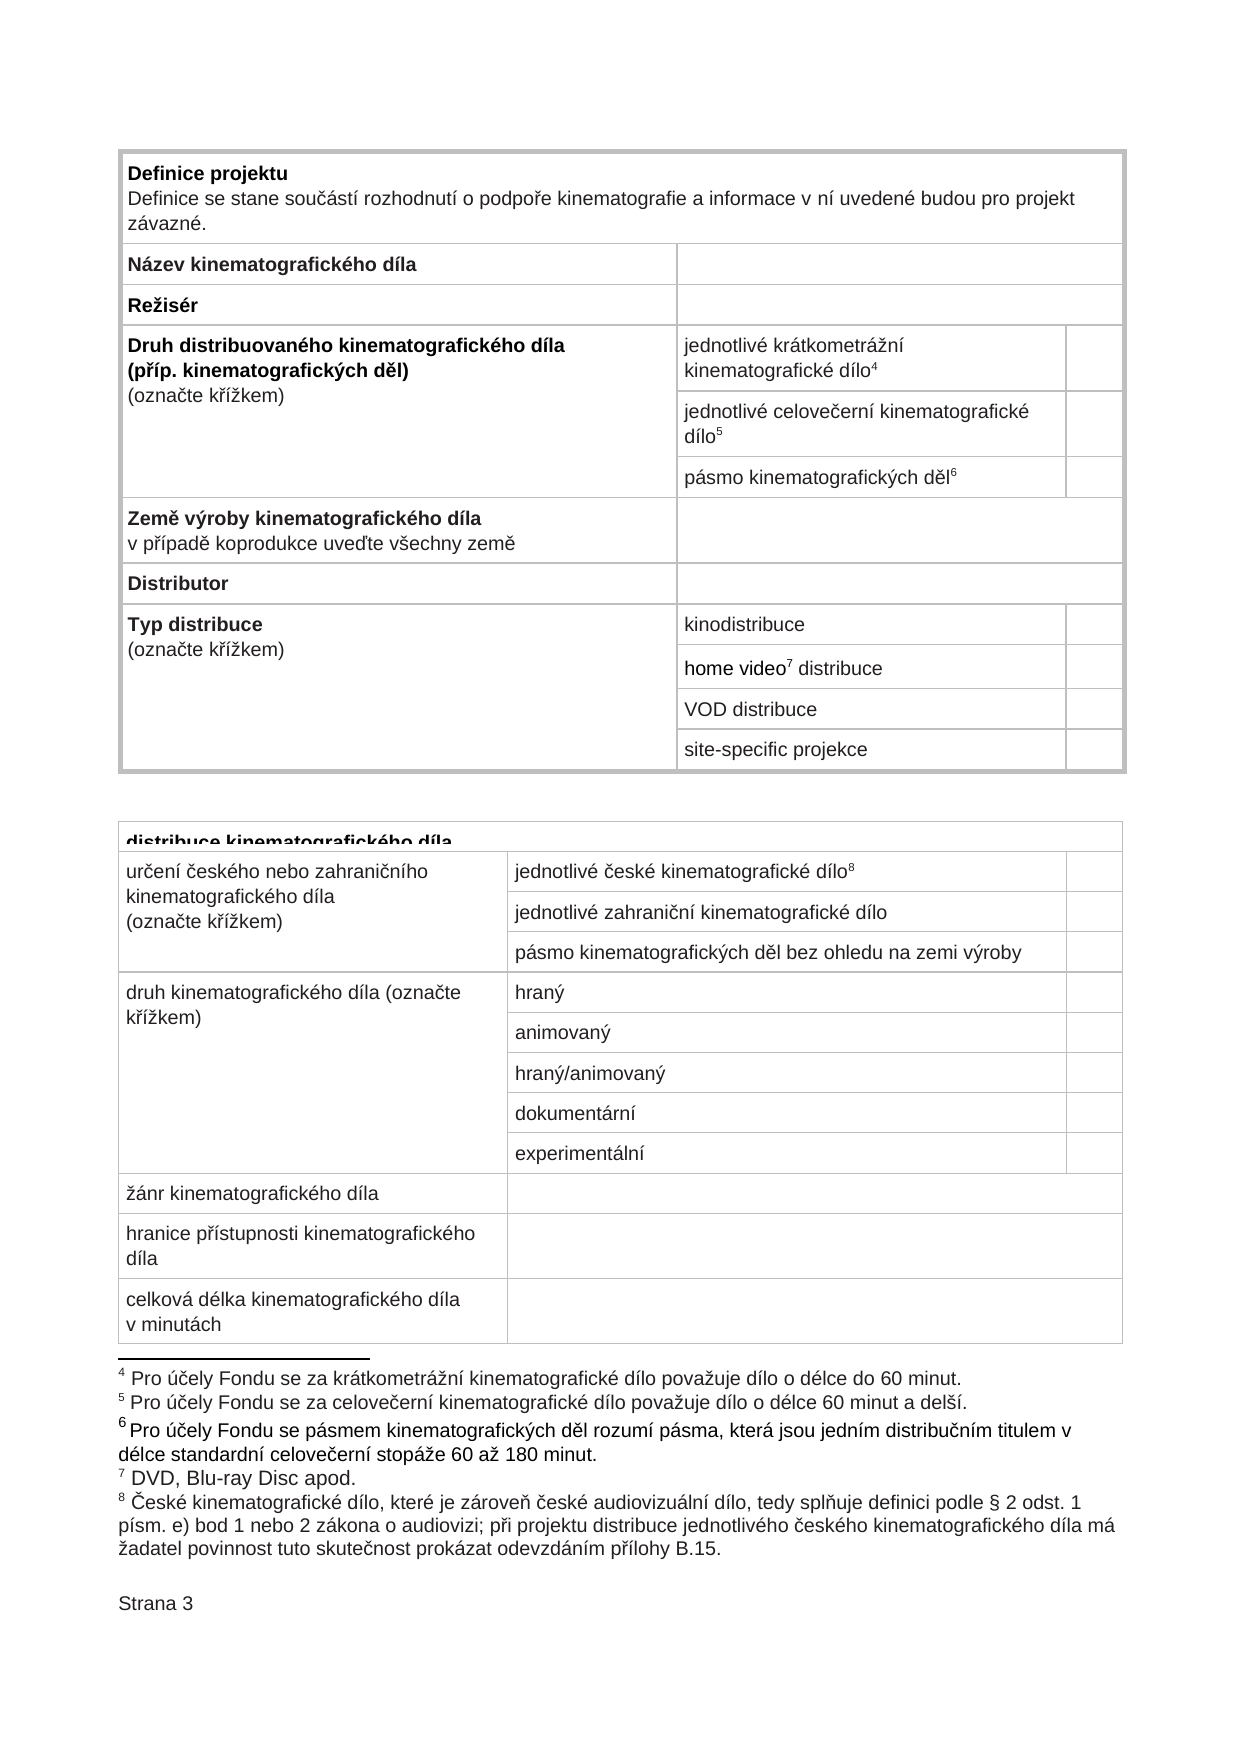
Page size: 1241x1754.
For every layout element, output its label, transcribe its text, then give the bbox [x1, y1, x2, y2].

table_cell Distributor [123, 564, 676, 603]
table_cell VOD distribuce [678, 689, 1065, 728]
table_cell [1067, 326, 1122, 390]
table_cell experimentální [508, 1133, 1066, 1172]
table_cell [1067, 973, 1122, 1012]
table_cell celková délka kinematografického díla v minutách [119, 1279, 507, 1343]
table_cell [1067, 392, 1122, 456]
table_cell jednotlivé české kinematografické dílo [508, 852, 1066, 891]
table_cell jednotlivé krátkometrážní kinematografické dílo [678, 326, 1065, 390]
table_cell Země výroby kinematografického díla v případě koprodukce uveďte všechny země [123, 498, 676, 562]
table_cell hraný [508, 973, 1066, 1012]
table_cell [678, 244, 1122, 283]
table_cell [678, 498, 1122, 562]
table_cell Název kinematografického díla [123, 244, 676, 283]
table_cell dokumentární [508, 1093, 1066, 1132]
table_cell [1067, 852, 1122, 891]
table_cell [1067, 932, 1122, 971]
table_cell [1067, 1133, 1122, 1172]
table_header Definice projektu Definice se stane součástí rozhodnutí o podpoře kinematografie a informace v ní uvedené budou pro projekt závazné. [123, 154, 1122, 243]
table_cell [1067, 730, 1122, 769]
table_cell hranice přístupnosti kinematografického díla [119, 1214, 507, 1278]
table_cell [1067, 1093, 1122, 1132]
table_cell [1067, 605, 1122, 643]
table_cell [1067, 457, 1122, 496]
table_cell [508, 1279, 1122, 1343]
table_cell jednotlivé zahraniční kinematografické dílo [508, 892, 1066, 931]
table_cell pásmo kinematografických děl bez ohledu na zemi výroby [508, 932, 1066, 971]
table_cell [678, 564, 1122, 603]
table_cell [508, 1174, 1122, 1213]
table_cell hraný/animovaný [508, 1053, 1066, 1092]
table_cell [1067, 1053, 1122, 1092]
table_cell animovaný [508, 1013, 1066, 1052]
table_cell site-specific projekce [678, 730, 1065, 769]
table_header distribuce kinematografického díla [119, 822, 1122, 851]
table_cell pásmo kinematografických děl [678, 457, 1065, 496]
table_cell Druh distribuovaného kinematografického díla (příp. kinematografických děl) (označte křížkem) [123, 326, 676, 496]
table_cell [1067, 892, 1122, 931]
table_cell Typ distribuce (označte křížkem) [123, 605, 676, 769]
table_cell [1067, 689, 1122, 728]
table_cell [1067, 1013, 1122, 1052]
table_cell [678, 285, 1122, 324]
table_cell žánr kinematografického díla [119, 1174, 507, 1213]
table_cell kinodistribuce [678, 605, 1065, 643]
table_cell Režisér [123, 285, 676, 324]
table_cell určení českého nebo zahraničního kinematografického díla (označte křížkem) [119, 852, 507, 971]
table_cell jednotlivé celovečerní kinematografické dílo [678, 392, 1065, 456]
table_cell [1067, 645, 1122, 687]
table_cell druh kinematografického díla (označte křížkem) [119, 973, 507, 1172]
table_cell [508, 1214, 1122, 1278]
table_cell home video distribuce [678, 645, 1065, 687]
